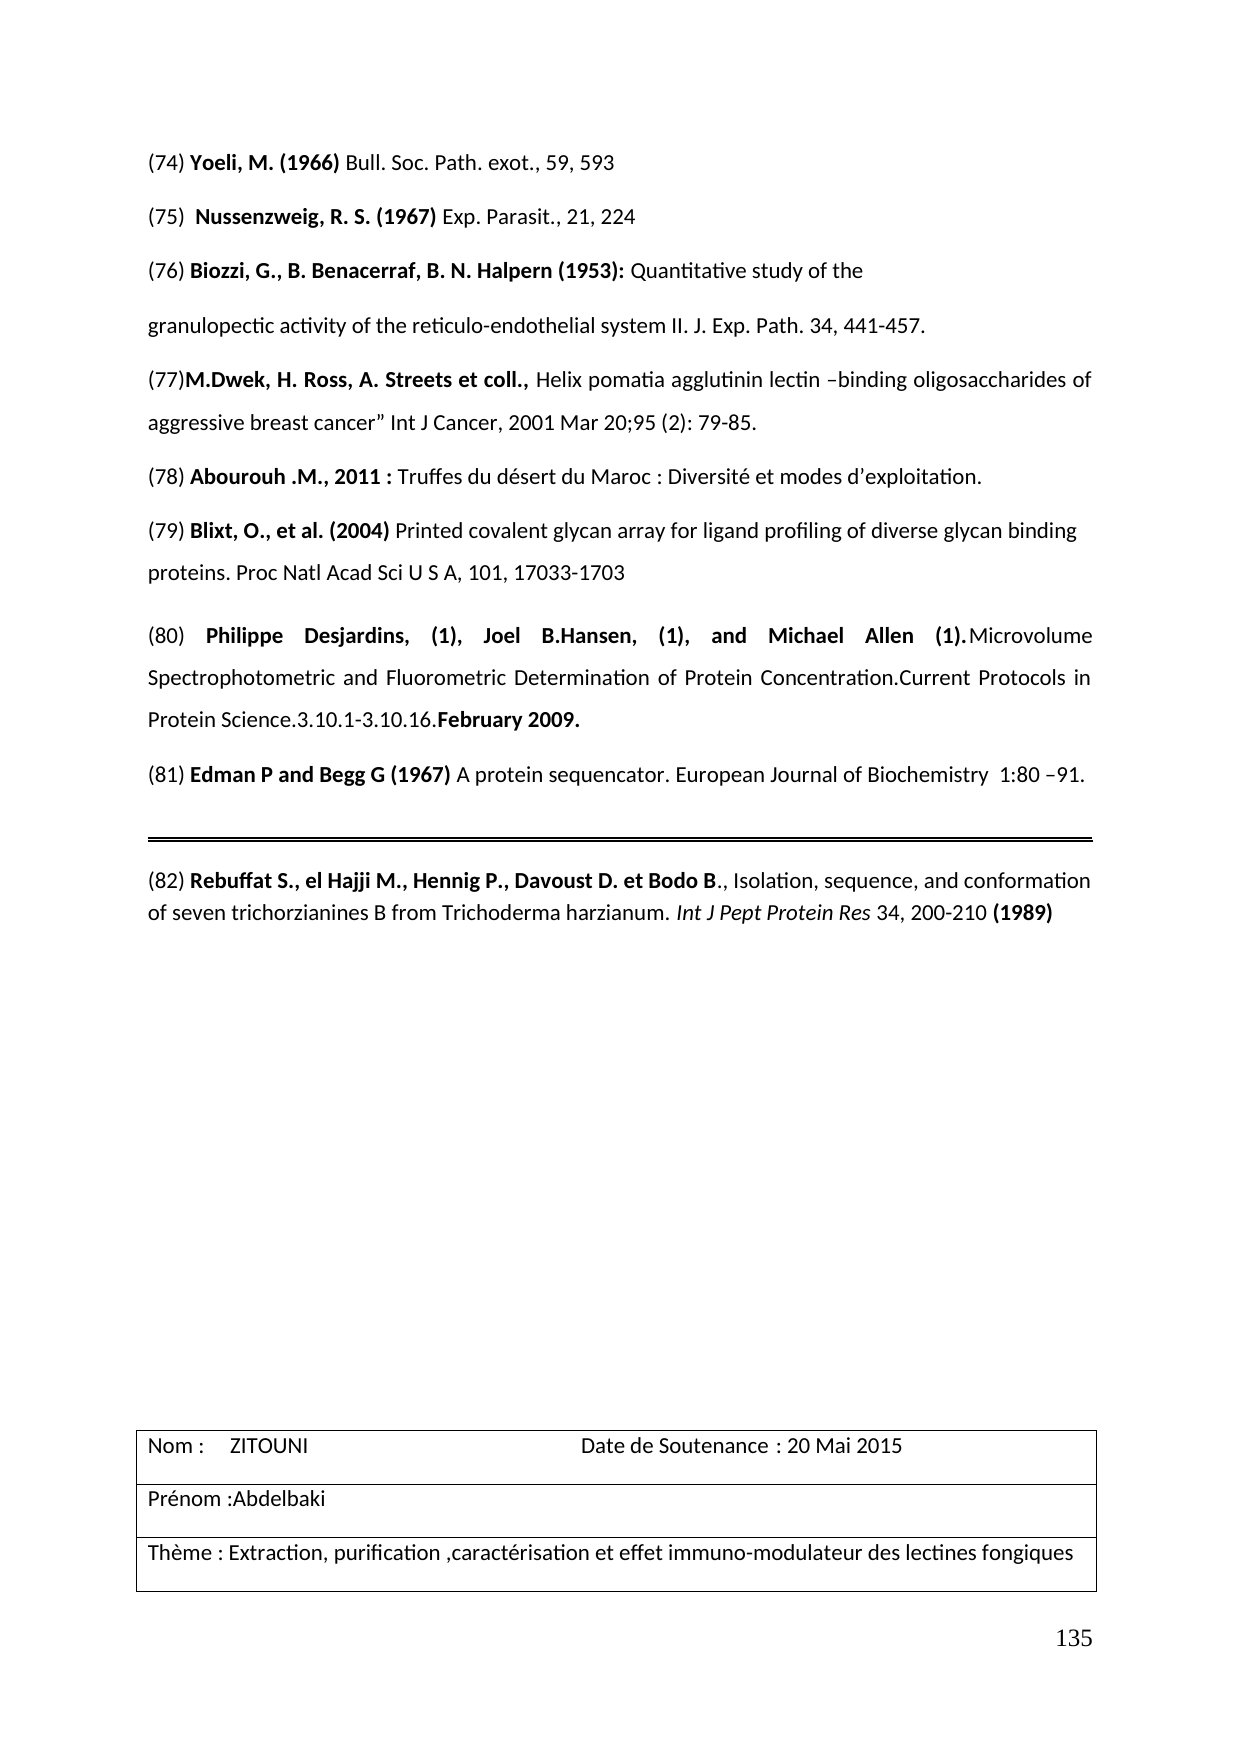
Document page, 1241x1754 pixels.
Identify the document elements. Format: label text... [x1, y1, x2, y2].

text granulopectic activity of the reticulo-endothelial system II. J. Exp. Path. 34, 441-457. [148, 311, 1092, 339]
text (79) Blixt, O., et al. (2004) Printed covalent glycan array for ligand profiling of diverse glycan binding proteins. Proc Natl Acad Sci U S A, 101, 17033-1703 [148, 517, 1092, 587]
text (80) Philippe Desjardins, (1), Joel B.Hansen, (1), and Michael Allen (1).Microvolume Spectrophotometric and Fluorometric Determination of Protein Concentration.Current Protocols in Protein Science.3.10.1-3.10.16.February 2009. [148, 621, 1092, 733]
text (77)M.Dwek, H. Ross, A. Streets et coll., Helix pomatia agglutinin lectin –binding oligosaccharides of aggressive breast cancer” Int J Cancer, 2001 Mar 20;95 (2): 79-85. [148, 366, 1092, 436]
table_cell Thème : Extraction, purification ,caractérisation et effet immuno-modulateur des lectines fongiques [137, 1538, 1096, 1591]
table_cell Prénom :Abdelbaki [137, 1485, 1096, 1537]
text (74) Yoeli, M. (1966) Bull. Soc. Path. exot., 59, 593 [148, 148, 1092, 176]
text (75) Nussenzweig, R. S. (1967) Exp. Parasit., 21, 224 [148, 202, 1092, 230]
text (82) Rebuffat S., el Hajji M., Hennig P., Davoust D. et Bodo B., Isolation, sequence, and conformation of seven trichorzianines B from Trichoderma harzianum. Int J Pept Protein Res 34, 200-210 (1989) [148, 866, 1092, 926]
text (78) Abourouh .M., 2011 : Truffes du désert du Maroc : Diversité et modes d’exploitation. [148, 462, 1092, 490]
text (76) Biozzi, G., B. Benacerraf, B. N. Halpern (1953): Quantitative study of the [148, 257, 1092, 285]
table_header Nom : ZITOUNI Date de Soutenance : 20 Mai 2015 [137, 1431, 1096, 1483]
text (81) Edman P and Begg G (1967) A protein sequencator. European Journal of Biochemistry 1:80 –91. [148, 760, 1092, 788]
